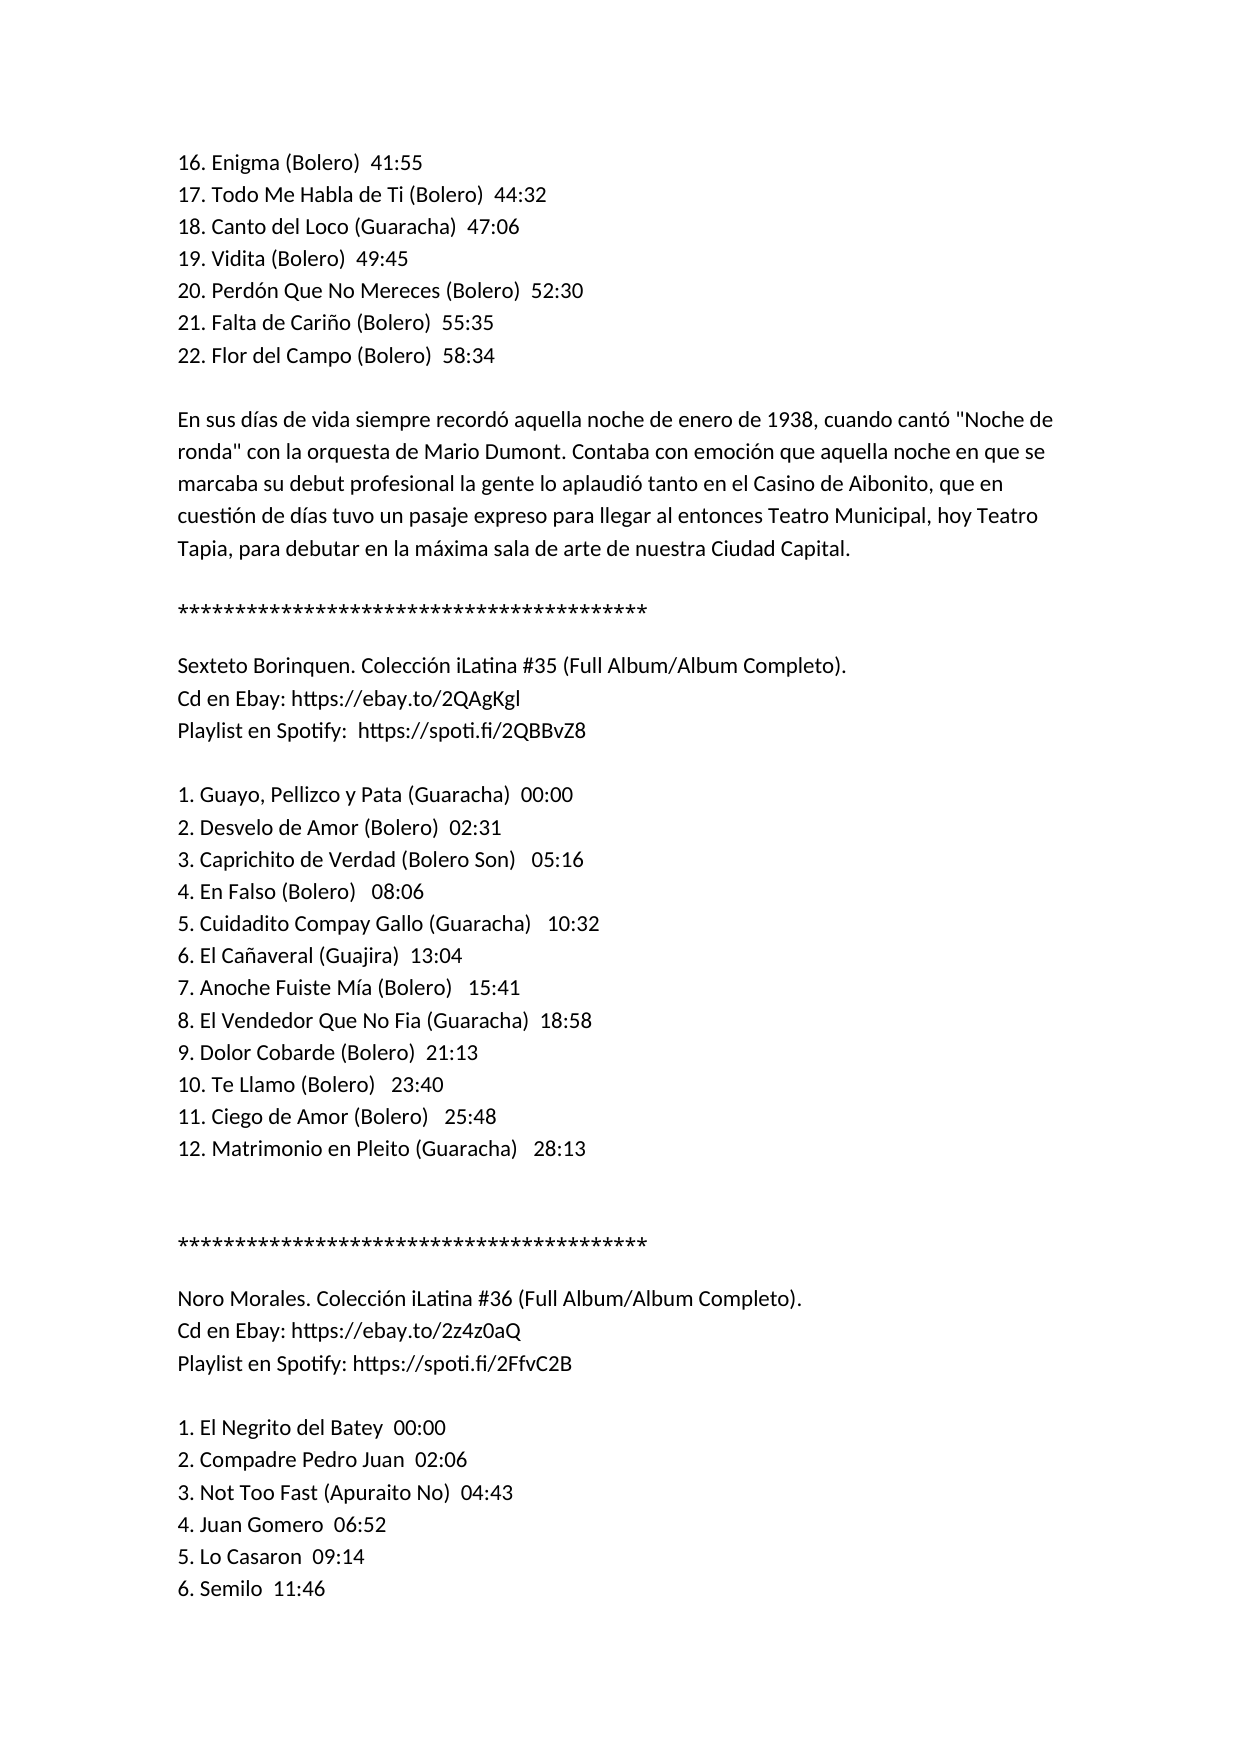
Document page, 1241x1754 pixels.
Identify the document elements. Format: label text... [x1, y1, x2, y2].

text 1. El Negrito del Batey 00:00 [177, 1413, 1063, 1441]
text 20. Perdón Que No Mereces (Bolero) 52:30 [177, 276, 1063, 304]
text 16. Enigma (Bolero) 41:55 [177, 148, 1063, 176]
text 10. Te Llamo (Bolero) 23:40 [177, 1070, 1063, 1098]
text Noro Morales. Colección iLatina #36 (Full Album/Album Completo). Cd en Ebay: https://ebay.to/2z4z0aQ Playlist en Spotify: https://spoti.fi/2FfvC2B [177, 1284, 1063, 1377]
text 4. En Falso (Bolero) 08:06 [177, 877, 1063, 905]
text 6. Semilo 11:46 [177, 1574, 1063, 1602]
text ***************************************** [177, 1231, 1063, 1259]
text 5. Cuidadito Compay Gallo (Guaracha) 10:32 [177, 909, 1063, 937]
text 5. Lo Casaron 09:14 [177, 1542, 1063, 1570]
text 7. Anoche Fuiste Mía (Bolero) 15:41 [177, 973, 1063, 1002]
text 12. Matrimonio en Pleito (Guaracha) 28:13 [177, 1134, 1063, 1162]
text 2. Desvelo de Amor (Bolero) 02:31 [177, 813, 1063, 841]
text ***************************************** [177, 598, 1063, 627]
text 4. Juan Gomero 06:52 [177, 1510, 1063, 1538]
text 17. Todo Me Habla de Ti (Bolero) 44:32 [177, 180, 1063, 208]
text 2. Compadre Pedro Juan 02:06 [177, 1445, 1063, 1473]
text 9. Dolor Cobarde (Bolero) 21:13 [177, 1038, 1063, 1066]
text 6. El Cañaveral (Guajira) 13:04 [177, 941, 1063, 969]
text 1. Guayo, Pellizco y Pata (Guaracha) 00:00 [177, 780, 1063, 808]
text 22. Flor del Campo (Bolero) 58:34 En sus días de vida siempre recordó aquella noche de enero de 1938, cuando cantó "Noche de ronda" con la orquesta de Mario Dumont. Contaba con emoción que aquella noche en que se marcaba su debut profesional la gente lo aplaudió tanto en el Casino de Aibonito, que en cuestión de días tuvo un pasaje expreso para llegar al entonces Teatro Municipal, hoy Teatro Tapia, para debutar en la máxima sala de arte de nuestra Ciudad Capital. [177, 341, 1063, 562]
text 3. Not Too Fast (Apuraito No) 04:43 [177, 1478, 1063, 1506]
text 8. El Vendedor Que No Fia (Guaracha) 18:58 [177, 1006, 1063, 1034]
text 3. Caprichito de Verdad (Bolero Son) 05:16 [177, 845, 1063, 873]
text 19. Vidita (Bolero) 49:45 [177, 244, 1063, 272]
text 18. Canto del Loco (Guaracha) 47:06 [177, 212, 1063, 240]
text 11. Ciego de Amor (Bolero) 25:48 [177, 1102, 1063, 1130]
text Sexteto Borinquen. Colección iLatina #35 (Full Album/Album Completo). Cd en Ebay: https://ebay.to/2QAgKgl Playlist en Spotify: https://spoti.fi/2QBBvZ8 [177, 652, 1063, 744]
text 21. Falta de Cariño (Bolero) 55:35 [177, 308, 1063, 337]
